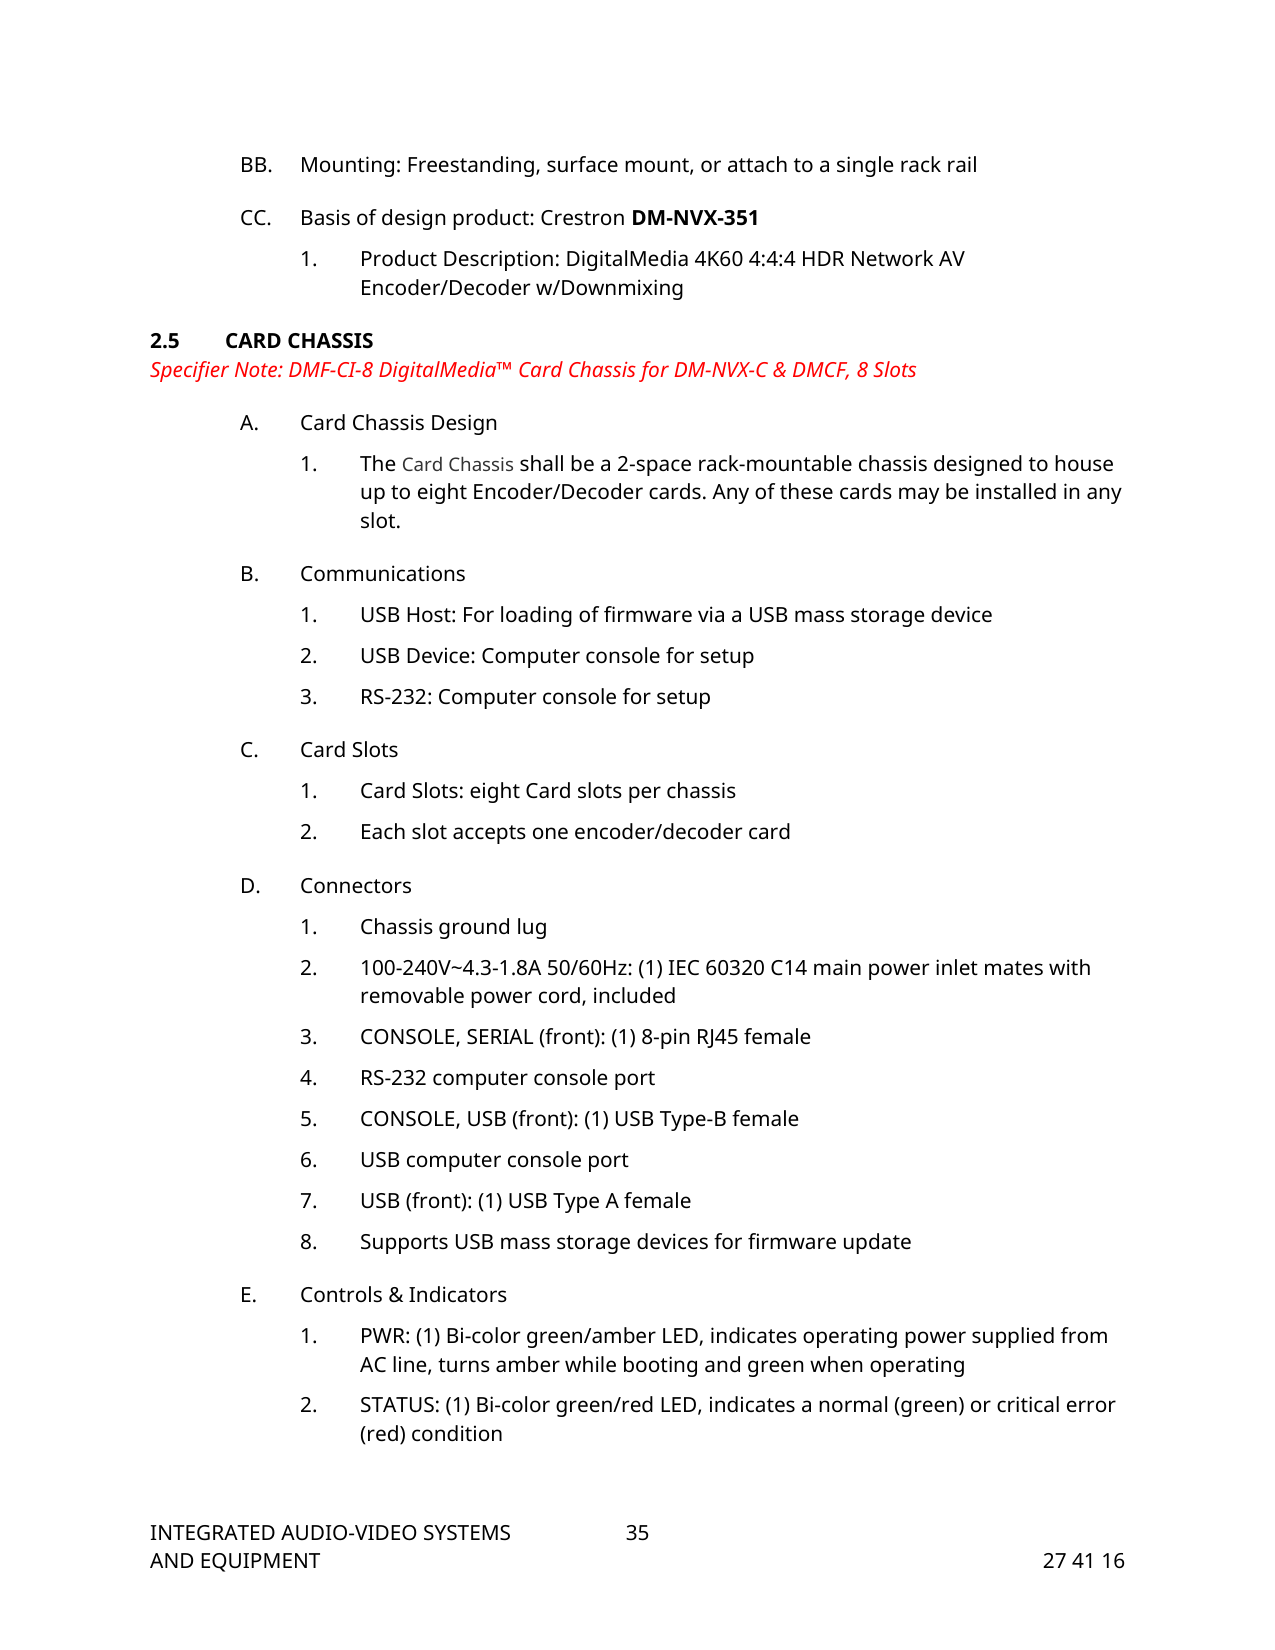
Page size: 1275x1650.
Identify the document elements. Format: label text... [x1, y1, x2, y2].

text Card Chassis Design [240, 408, 1125, 437]
text USB Device: Computer console for setup [300, 641, 1125, 670]
text CARD CHASSIS [150, 326, 1125, 355]
text CONSOLE, SERIAL (front): (1) 8-pin RJ45 female [300, 1022, 1125, 1051]
text STATUS: (1) Bi-color green/red LED, indicates a normal (green) or critical error (red) condition [300, 1391, 1125, 1447]
text USB computer console port [300, 1145, 1125, 1173]
text Chassis ground lug [300, 912, 1125, 940]
text CONSOLE, USB (front): (1) USB Type-B female [300, 1104, 1125, 1132]
text Connectors [240, 871, 1125, 899]
text Communications [240, 559, 1125, 588]
text RS-232: Computer console for setup [300, 682, 1125, 711]
text Controls & Indicators [240, 1280, 1125, 1309]
text Card Slots: eight Card slots per chassis [300, 777, 1125, 805]
text The Card Chassis shall be a 2-space rack-mountable chassis designed to house up to eight Encoder/Decoder cards. Any of these cards may be installed in any slot. [300, 449, 1125, 534]
text Each slot accepts one encoder/decoder card [300, 817, 1125, 846]
text Specifier Note: DMF-CI-8 DigitalMedia™ Card Chassis for DM-NVX-C & DMCF, 8 Slots [150, 355, 1125, 383]
text Card Slots [240, 736, 1125, 764]
text Basis of design product: Crestron DM-NVX-351 [240, 203, 1125, 232]
text PWR: (1) Bi-color green/amber LED, indicates operating power supplied from AC line, turns amber while booting and green when operating [300, 1321, 1125, 1378]
text Supports USB mass storage devices for firmware update [300, 1227, 1125, 1255]
text 100-240V~4.3-1.8A 50/60Hz: (1) IEC 60320 C14 main power inlet mates with removable power cord, included [300, 953, 1125, 1010]
text Mounting: Freestanding, surface mount, or attach to a single rack rail [240, 150, 1125, 178]
text USB Host: For loading of firmware via a USB mass storage device [300, 600, 1125, 629]
text RS-232 computer console port [300, 1063, 1125, 1092]
text Product Description: DigitalMedia 4K60 4:4:4 HDR Network AV Encoder/Decoder w/Downmixing [300, 244, 1125, 301]
text USB (front): (1) USB Type A female [300, 1186, 1125, 1214]
